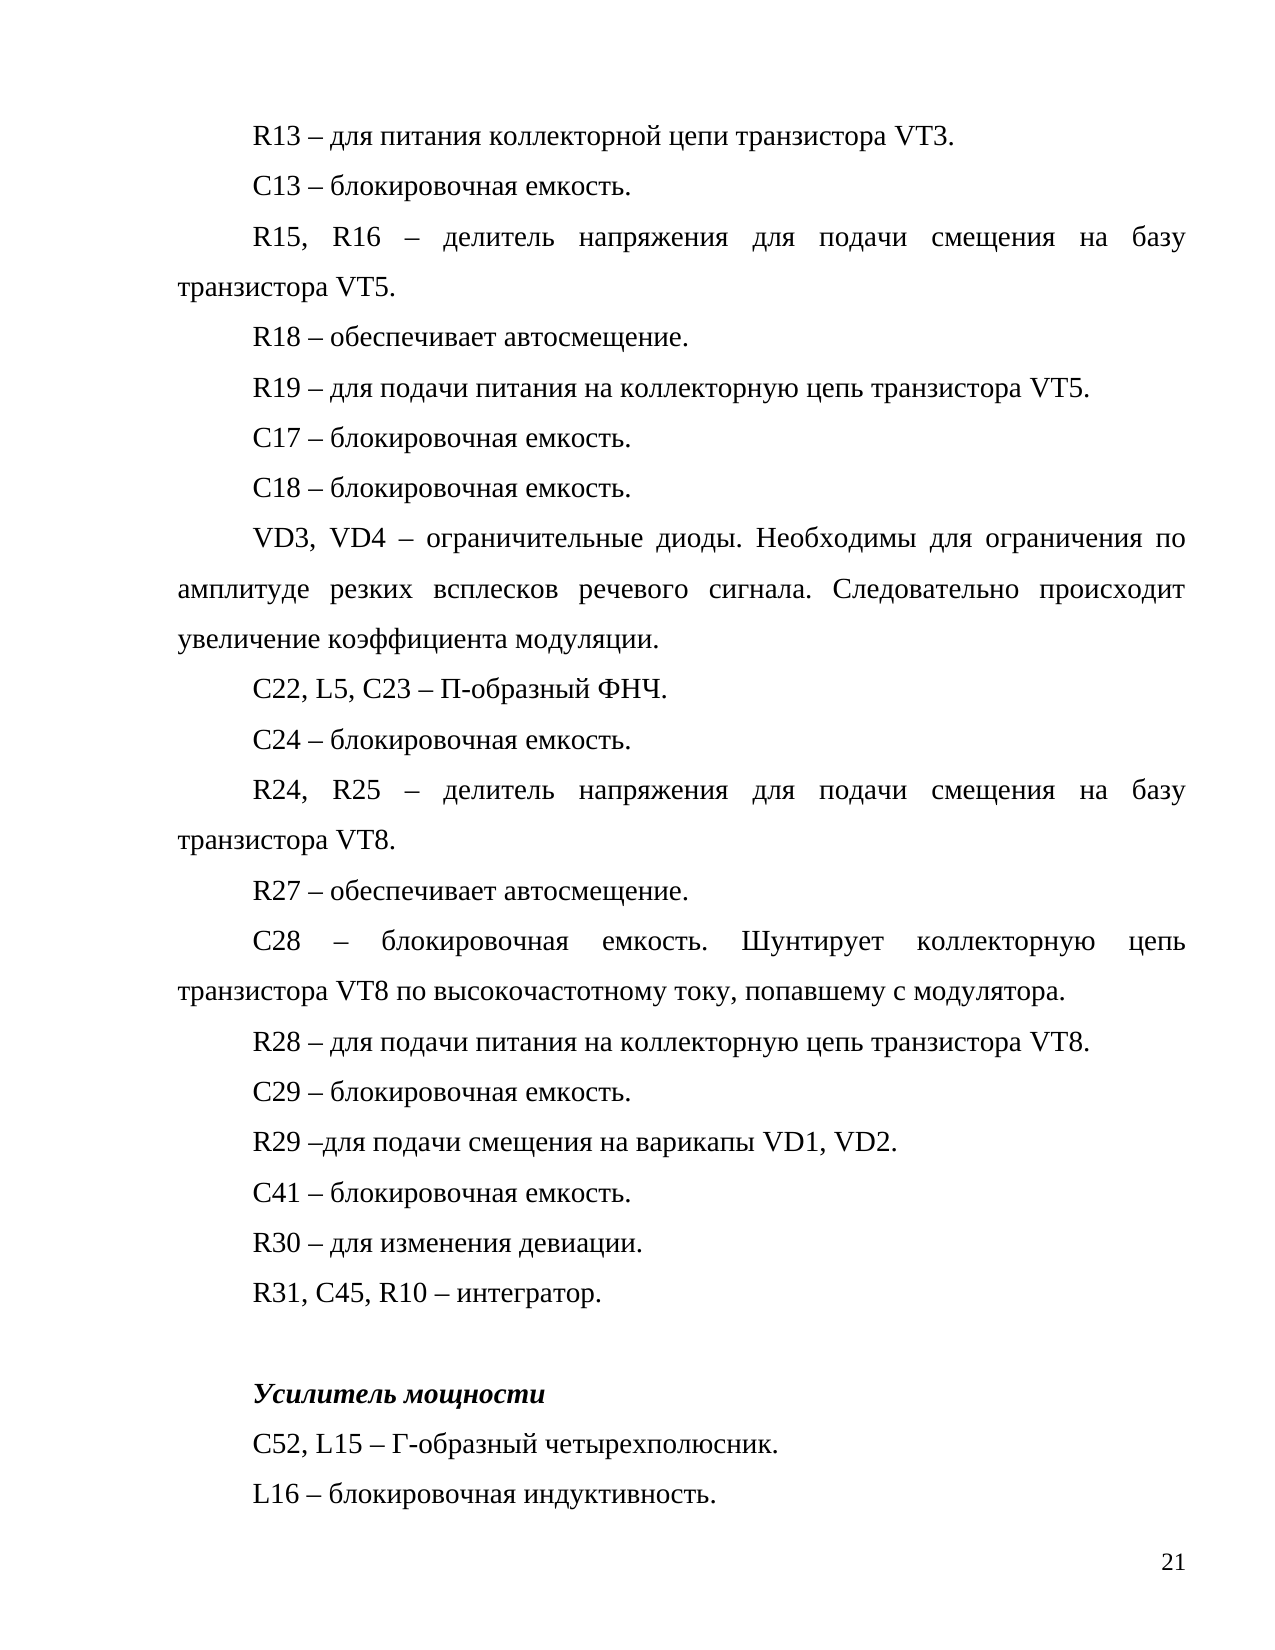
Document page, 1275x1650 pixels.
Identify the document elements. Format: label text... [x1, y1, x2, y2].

text C52, L15 – Г-образный четырехполюсник. [177, 1426, 1186, 1460]
text R13 – для питания коллекторной цепи транзистора VT3. [177, 118, 1186, 152]
text R18 – обеспечивает автосмещение. [177, 319, 1186, 353]
text C41 – блокировочная емкость. [177, 1175, 1186, 1208]
text Усилитель мощности [177, 1376, 1186, 1409]
text R29 –для подачи смещения на варикапы VD1, VD2. [177, 1124, 1186, 1158]
text R19 – для подачи питания на коллекторную цепь транзистора VT5. [177, 370, 1186, 403]
text R27 – обеспечивает автосмещение. [177, 873, 1186, 906]
text C28 – блокировочная емкость. Шунтирует коллекторную цепь транзистора VT8 по высокочастотному току, попавшему с модулятора. [177, 923, 1186, 1007]
text C13 – блокировочная емкость. [177, 168, 1186, 202]
text R30 – для изменения девиации. [177, 1225, 1186, 1258]
text C17 – блокировочная емкость. [177, 420, 1186, 453]
text VD3, VD4 – ограничительные диоды. Необходимы для ограничения по амплитуде резких всплесков речевого сигнала. Следовательно происходит увеличение коэффициента модуляции. [177, 521, 1186, 655]
text C24 – блокировочная емкость. [177, 722, 1186, 755]
text R24, R25 – делитель напряжения для подачи смещения на базу транзистора VT8. [177, 772, 1186, 856]
text R31, C45, R10 – интегратор. [177, 1275, 1186, 1309]
text L16 – блокировочная индуктивность. [177, 1477, 1186, 1510]
text C22, L5, C23 – П-образный ФНЧ. [177, 672, 1186, 705]
text C29 – блокировочная емкость. [177, 1074, 1186, 1108]
text С18 – блокировочная емкость. [177, 470, 1186, 504]
text R15, R16 – делитель напряжения для подачи смещения на базу транзистора VT5. [177, 219, 1186, 303]
text R28 – для подачи питания на коллекторную цепь транзистора VT8. [177, 1024, 1186, 1057]
